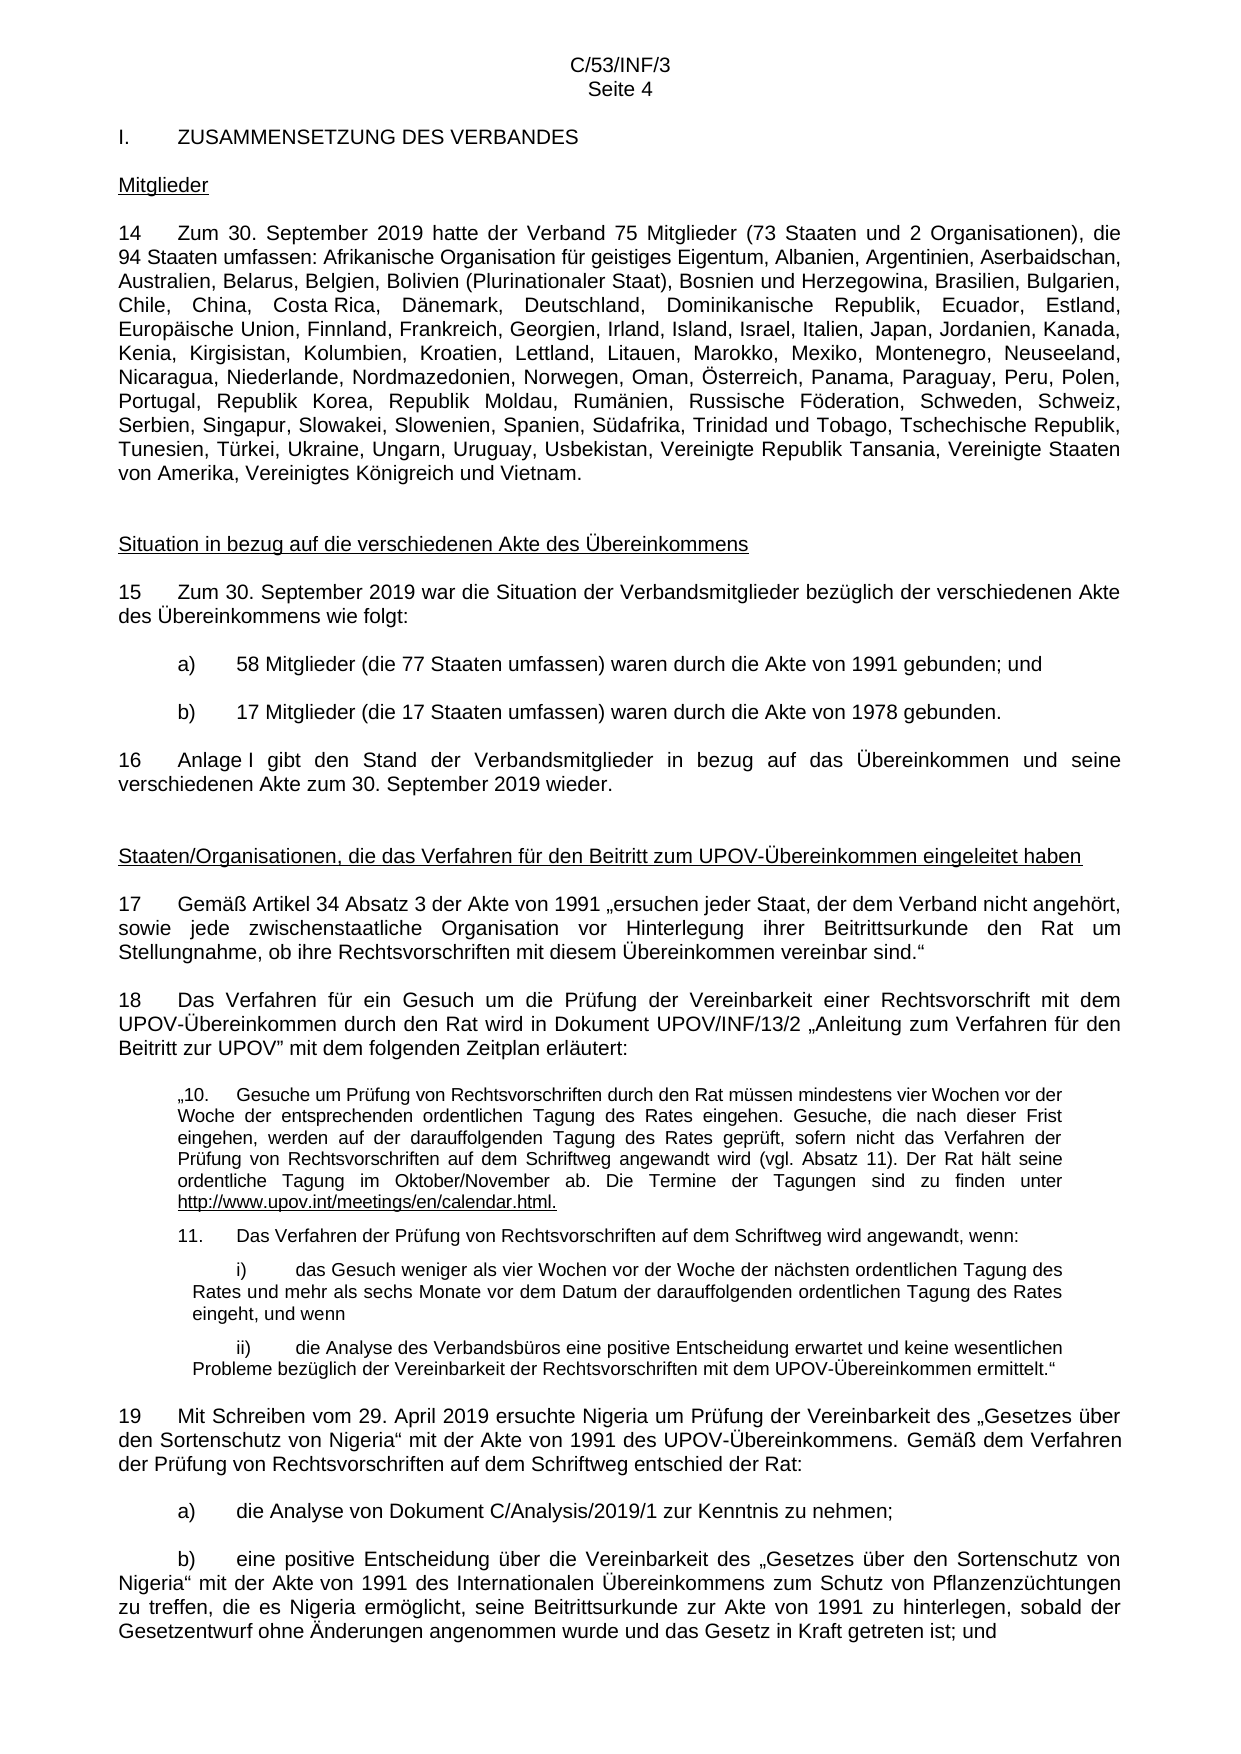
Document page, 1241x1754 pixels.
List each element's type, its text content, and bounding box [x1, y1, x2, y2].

text Mit Schreiben vom 29. April 2019 ersuchte Nigeria um Prüfung der Vereinbarkeit des „Gesetzes über den Sortenschutz von Nigeria“ mit der Akte von 1991 des UPOV-Übereinkommens. Gemäß dem Verfahren der Prüfung von Rechtsvorschriften auf dem Schriftweg entschied der Rat: [118, 1403, 1122, 1475]
text Zum 30. September 2019 war die Situation der Verbandsmitglieder bezüglich der verschiedenen Akte des Übereinkommens wie folgt: [118, 580, 1122, 628]
text Anlage I gibt den Stand der Verbandsmitglieder in bezug auf das Übereinkommen und seine verschiedenen Akte zum 30. September 2019 wieder. [118, 748, 1122, 796]
subtitle Mitglieder [118, 173, 1122, 197]
text Gemäß Artikel 34 Absatz 3 der Akte von 1991 „ersuchen jeder Staat, der dem Verband nicht angehört, sowie jede zwischenstaatliche Organisation vor Hinterlegung ihrer Beitrittsurkunde den Rat um Stellungnahme, ob ihre Rechtsvorschriften mit diesem Übereinkommen vereinbar sind.“ [118, 892, 1122, 963]
text Das Verfahren für ein Gesuch um die Prüfung der Vereinbarkeit einer Rechtsvorschrift mit dem UPOV-Übereinkommen durch den Rat wird in Dokument UPOV/INF/13/2 „Anleitung zum Verfahren für den Beitritt zur UPOV” mit dem folgenden Zeitplan erläutert: [118, 987, 1122, 1059]
list i) das Gesuch weniger als vier Wochen vor der Woche der nächsten ordentlichen Tagung des Rates und mehr als sechs Monate vor dem Datum der darauffolgenden ordentlichen Tagung des Rates eingeht, und wenn [192, 1259, 1063, 1324]
text b) 17 Mitglieder (die 17 Staaten umfassen) waren durch die Akte von 1978 gebunden. [118, 700, 1122, 724]
text b) eine positive Entscheidung über die Vereinbarkeit des „Gesetzes über den Sortenschutz von Nigeria“ mit der Akte von 1991 des Internationalen Übereinkommens zum Schutz von Pflanzenzüchtungen zu treffen, die es Nigeria ermöglicht, seine Beitrittsurkunde zur Akte von 1991 zu hinterlegen, sobald der Gesetzentwurf ohne Änderungen angenommen wurde und das Gesetz in Kraft getreten ist; und [118, 1547, 1122, 1643]
text Zum 30. September 2019 hatte der Verband 75 Mitglieder (73 Staaten und 2 Organisationen), die 94 Staaten umfassen: Afrikanische Organisation für geistiges Eigentum, Albanien, Argentinien, Aserbaidschan, Australien, Belarus, Belgien, Bolivien (Plurinationaler Staat), Bosnien und Herzegowina, Brasilien, Bulgarien, Chile, China, Costa Rica, Dänemark, Deutschland, Dominikanische Republik, Ecuador, Estland, Europäische Union, Finnland, Frankreich, Georgien, Irland, Island, Israel, Italien, Japan, Jordanien, Kanada, Kenia, Kirgisistan, Kolumbien, Kroatien, Lettland, Litauen, Marokko, Mexiko, Montenegro, Neuseeland, Nicaragua, Niederlande, Nordmazedonien, Norwegen, Oman, Österreich, Panama, Paraguay, Peru, Polen, Portugal, Republik Korea, Republik Moldau, Rumänien, Russische Föderation, Schweden, Schweiz, Serbien, Singapur, Slowakei, Slowenien, Spanien, Südafrika, Trinidad und Tobago, Tschechische Republik, Tunesien, Türkei, Ukraine, Ungarn, Uruguay, Usbekistan, Vereinigte Republik Tansania, Vereinigte Staaten von Amerika, Vereinigtes Königreich und Vietnam. [118, 221, 1122, 484]
text „10. Gesuche um Prüfung von Rechtsvorschriften durch den Rat müssen mindestens vier Wochen vor der Woche der entsprechenden ordentlichen Tagung des Rates eingehen. Gesuche, die nach dieser Frist eingehen, werden auf der darauffolgenden Tagung des Rates geprüft, sofern nicht das Verfahren der Prüfung von Rechtsvorschriften auf dem Schriftweg angewandt wird (vgl. Absatz 11). Der Rat hält seine ordentliche Tagung im Oktober/November ab. Die Termine der Tagungen sind zu finden unter http://www.upov.int/meetings/en/calendar.html. [177, 1083, 1063, 1213]
subtitle Staaten/Organisationen, die das Verfahren für den Beitritt zum UPOV-Übereinkommen eingeleitet haben [118, 844, 1122, 868]
subtitle Situation in bezug auf die verschiedenen Akte des Übereinkommens [118, 532, 1122, 556]
text a) 58 Mitglieder (die 77 Staaten umfassen) waren durch die Akte von 1991 gebunden; und [118, 652, 1122, 676]
text 11. Das Verfahren der Prüfung von Rechtsvorschriften auf dem Schriftweg wird angewandt, wenn: [177, 1225, 1063, 1247]
subtitle I. ZUSAMMENSETZUNG DES VERBANDES [118, 125, 1122, 149]
list ii) die Analyse des Verbandsbüros eine positive Entscheidung erwartet und keine wesentlichen Probleme bezüglich der Vereinbarkeit der Rechtsvorschriften mit dem UPOV-Übereinkommen ermittelt.“ [192, 1336, 1063, 1379]
text a) die Analyse von Dokument C/Analysis/2019/1 zur Kenntnis zu nehmen; [118, 1499, 1122, 1523]
